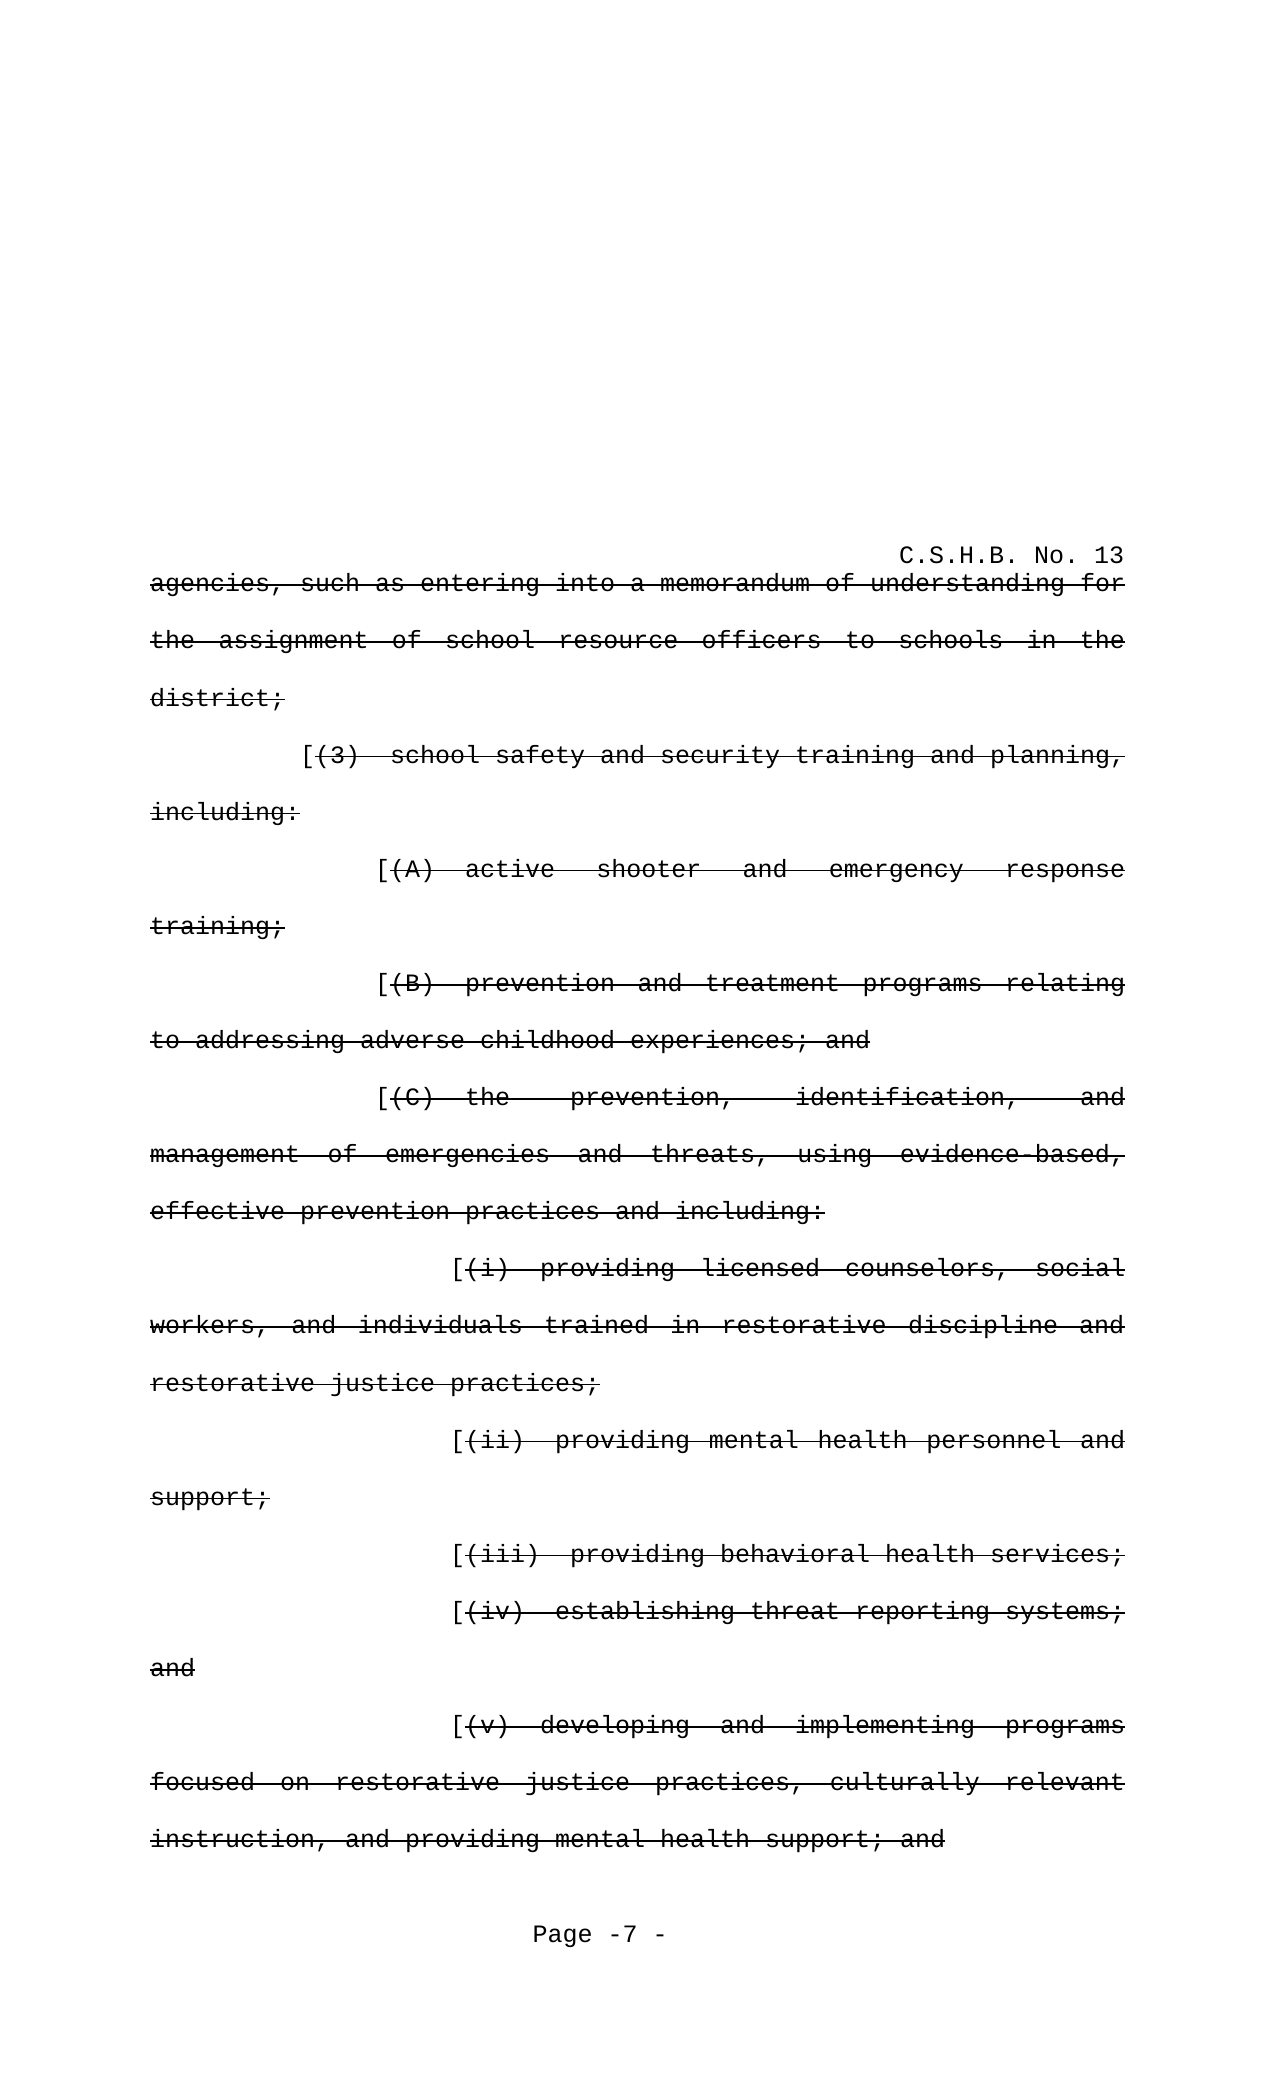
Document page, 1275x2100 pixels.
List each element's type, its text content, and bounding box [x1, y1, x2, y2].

text [(iv) establishing threat reporting systems; and [150, 1598, 1125, 1684]
text [(v) developing and implementing programs focused on restorative justice practices, culturally relevant instruction, and providing mental health support; and [150, 1785, 1125, 1855]
text [(B) prevention and treatment programs relating to addressing adverse childhood experiences; and [150, 970, 1125, 1056]
text [(C) the prevention, identification, and management of emergencies and threats, using evidence-based, effective prevention practices and including: [150, 1084, 1125, 1155]
text [(3) school safety and security training and planning, including: [150, 742, 1125, 828]
text [(v) developing and implementing programs focused on restorative justice practices, culturally relevant instruction, and providing mental health support; and [150, 1712, 1125, 1783]
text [150, 571, 1125, 584]
text [(iii) providing behavioral health services; [150, 1541, 1125, 1570]
text [(i) providing licensed counselors, social workers, and individuals trained in restorative discipline and restorative justice practices; [150, 1328, 1125, 1398]
text [(A) active shooter and emergency response training; [150, 856, 1125, 942]
text [(i) providing licensed counselors, social workers, and individuals trained in restorative discipline and restorative justice practices; [150, 1256, 1125, 1326]
text [(C) the prevention, identification, and management of emergencies and threats, using evidence-based, effective prevention practices and including: [150, 1157, 1125, 1227]
text [(ii) providing mental health personnel and support; [150, 1427, 1125, 1513]
